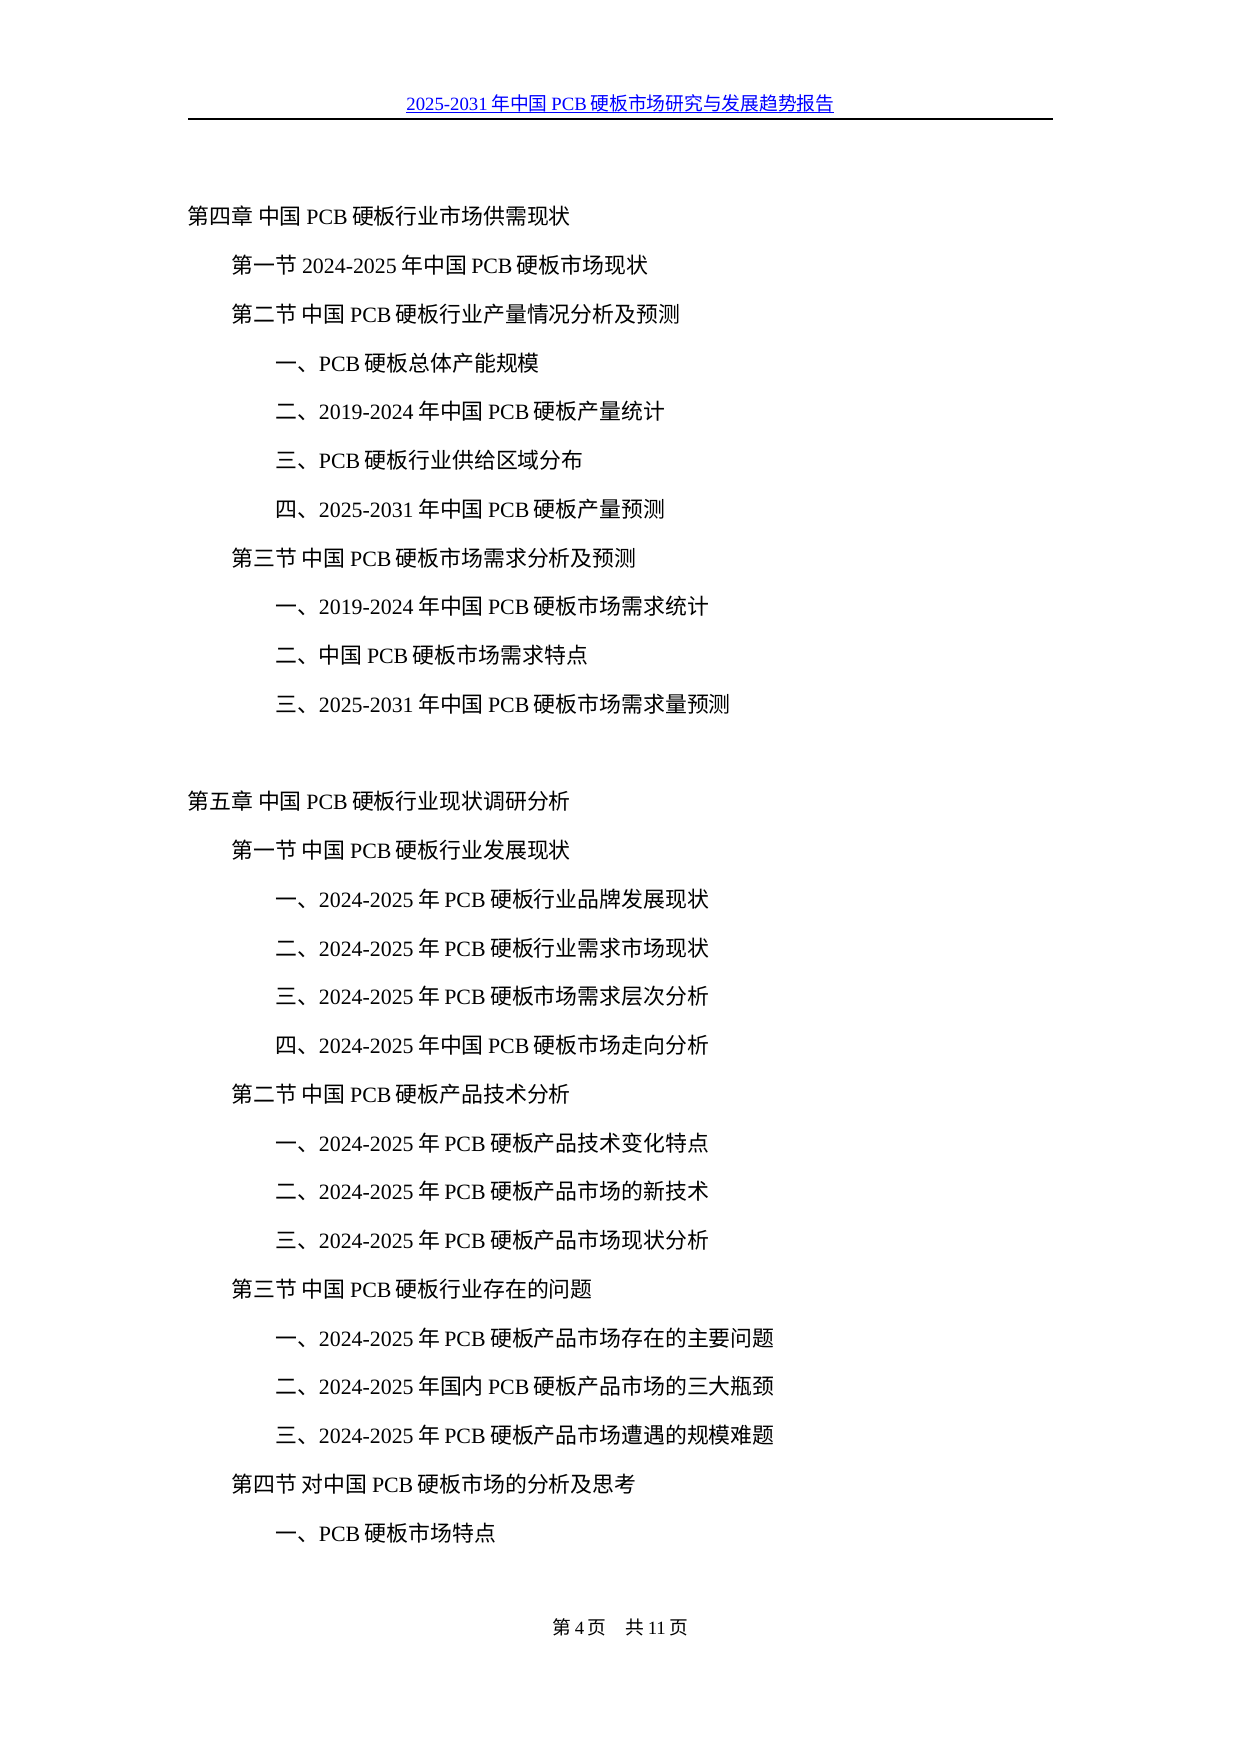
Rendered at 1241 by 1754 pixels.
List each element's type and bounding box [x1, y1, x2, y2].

text [187, 150, 1053, 1548]
